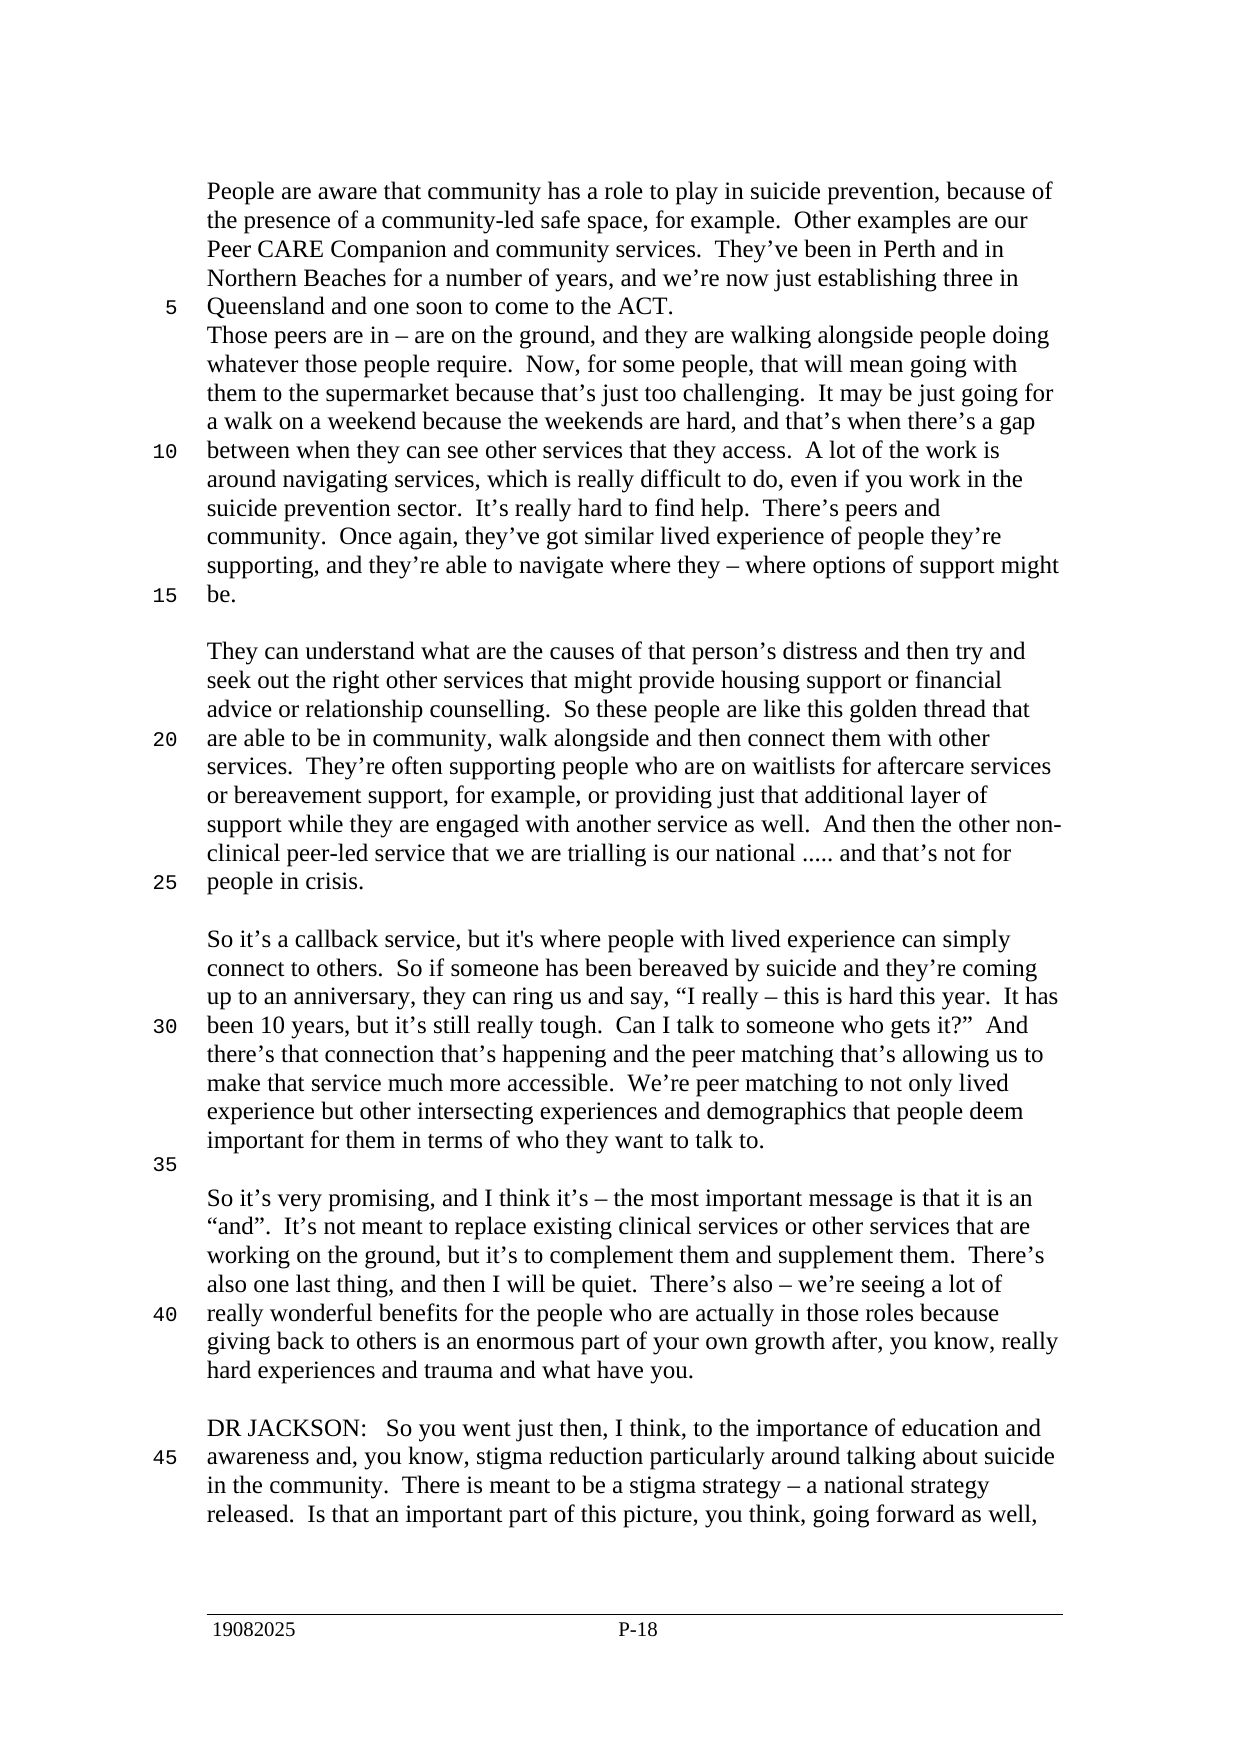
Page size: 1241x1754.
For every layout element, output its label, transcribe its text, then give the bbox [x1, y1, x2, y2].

text So it’s very promising, and I think it’s – the most important message is that it is an “and”. It’s not meant to replace existing clinical services or other services that are working on the ground, but it’s to complement them and supplement them. There’s also one last thing, and then I will be quiet. There’s also – we’re seeing a lot of really wonderful benefits for the people who are actually in those roles because giving back to others is an enormous part of your own growth after, you know, really hard experiences and trauma and what have you. [207, 1183, 1063, 1384]
text So it’s a callback service, but it's where people with lived experience can simply connect to others. So if someone has been bereaved by suicide and they’re coming up to an anniversary, they can ring us and say, “I really – this is hard this year. It has been 10 years, but it’s still really tough. Can I talk to someone who gets it?” And there’s that connection that’s happening and the peer matching that’s allowing us to make that service much more accessible. We’re peer matching to not only lived experience but other intersecting experiences and demographics that people deem important for them in terms of who they want to talk to. [207, 924, 1063, 1154]
text Those peers are in – are on the ground, and they are walking alongside people doing whatever those people require. Now, for some people, that will mean going with them to the supermarket because that’s just too challenging. It may be just going for a walk on a weekend because the weekends are hard, and that’s when there’s a gap between when they can see other services that they access. A lot of the work is around navigating services, which is really difficult to do, even if you work in the suicide prevention sector. It’s really hard to find help. There’s peers and community. Once again, they’ve got similar lived experience of people they’re supporting, and they’re able to navigate where they – where options of support might be. [207, 320, 1063, 608]
text They can understand what are the causes of that person’s distress and then try and seek out the right other services that might provide housing support or financial advice or relationship counselling. So these people are like this golden thread that are able to be in community, walk alongside and then connect them with other services. They’re often supporting people who are on waitlists for aftercare services or bereavement support, for example, or providing just that additional layer of support while they are engaged with another service as well. And then the other non-clinical peer-led service that we are trialling is our national ..... and that’s not for people in crisis. [207, 636, 1063, 895]
text DR JACKSON: So you went just then, I think, to the importance of education and awareness and, you know, stigma reduction particularly around talking about suicide in the community. There is meant to be a stigma strategy – a national strategy released. Is that an important part of this picture, you think, going forward as well, [207, 1413, 1063, 1528]
text People are aware that community has a role to play in suicide prevention, because of the presence of a community-led safe space, for example. Other examples are our Peer CARE Companion and community services. They’ve been in Perth and in Northern Beaches for a number of years, and we’re now just establishing three in Queensland and one soon to come to the ACT. [207, 176, 1063, 320]
